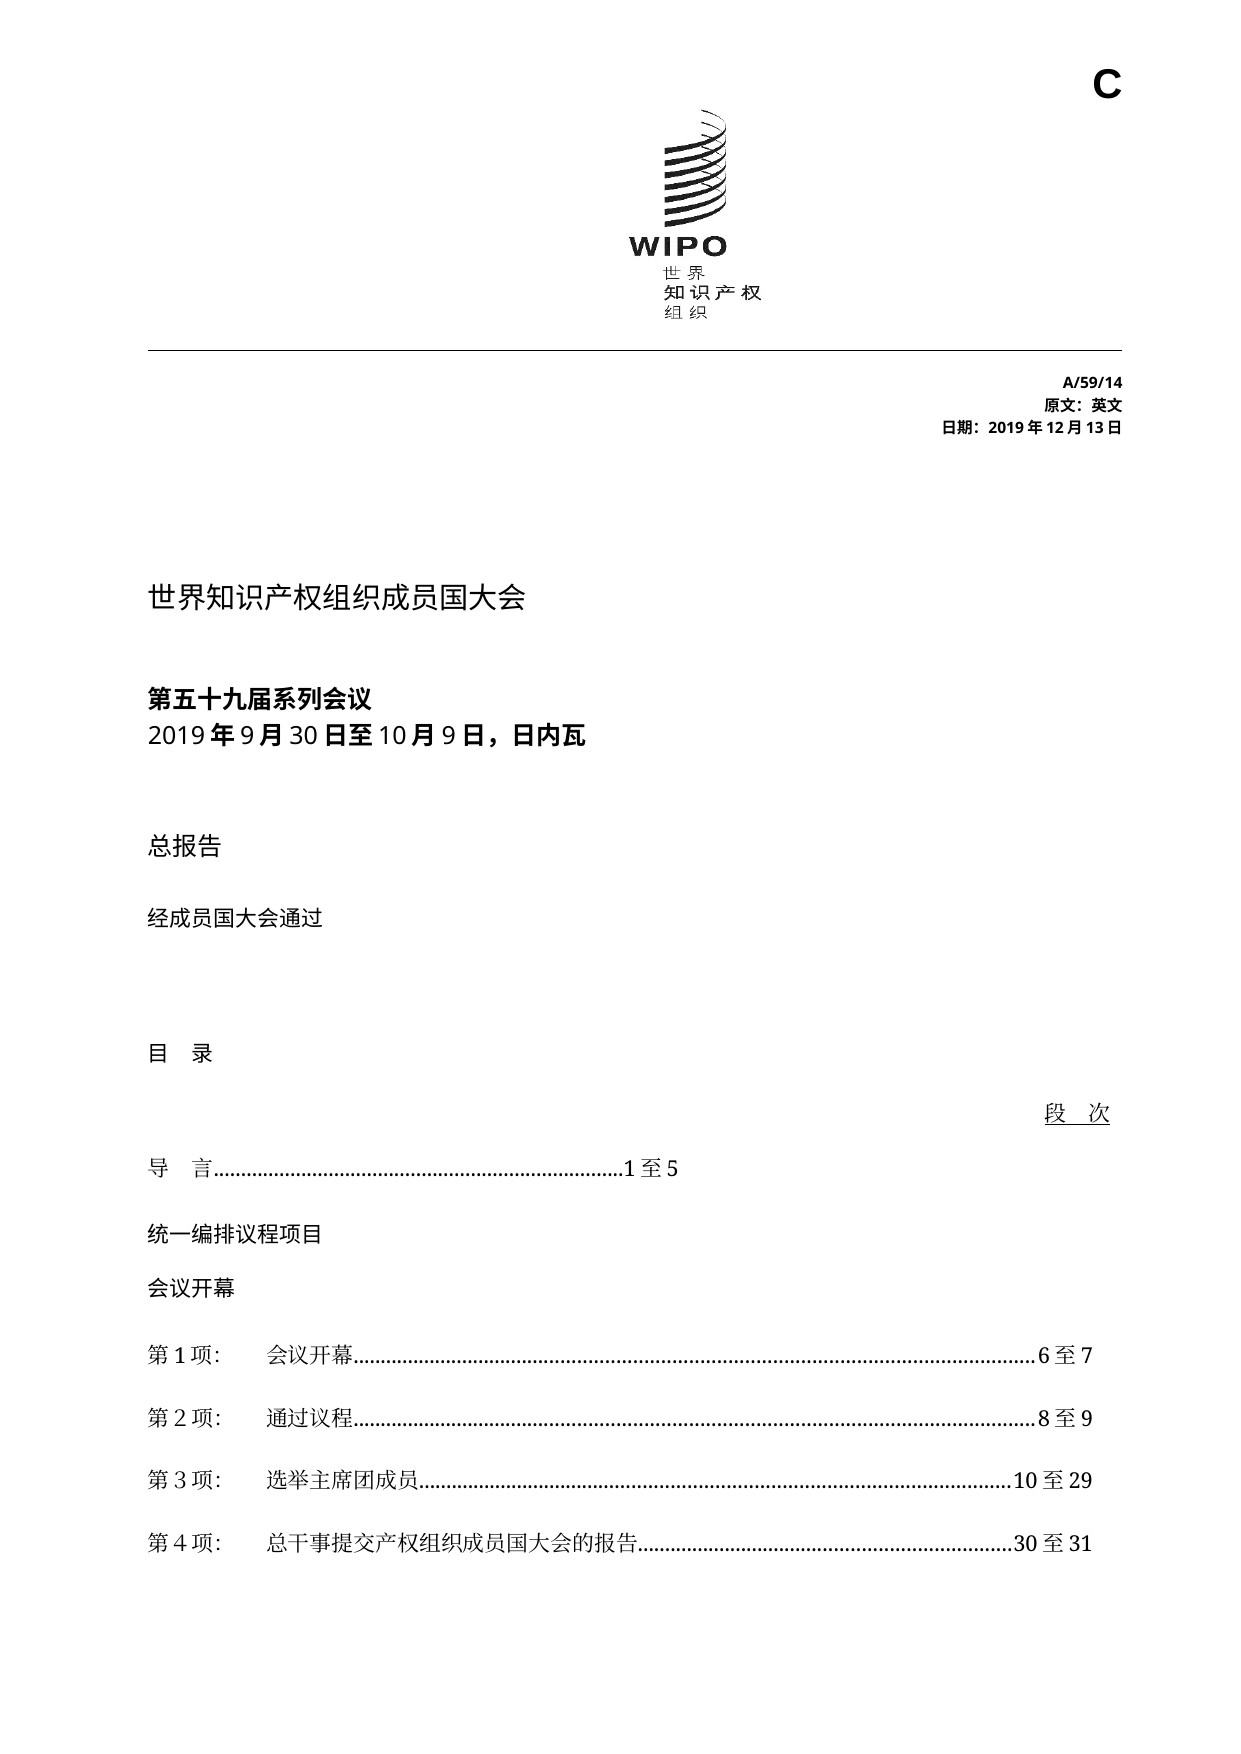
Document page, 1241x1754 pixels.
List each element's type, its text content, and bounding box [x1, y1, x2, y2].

text C [148, 59, 1122, 107]
text 日期：2019年12月13日 [148, 416, 1122, 438]
text 第３项： 选举主席团成员 10至29 [148, 1453, 1122, 1495]
text 总报告 [148, 827, 1122, 863]
text 经成员国大会通过 [148, 901, 1122, 932]
text 原文：英文 [148, 393, 1122, 416]
text A/59/14 [148, 351, 1122, 393]
picture [626, 107, 769, 325]
text 世界知识产权组织成员国大会 [148, 574, 1122, 617]
text 第４项： 总干事提交产权组织成员国大会的报告 30至31 [148, 1516, 1122, 1557]
text 段 次 [148, 1093, 1122, 1128]
text 目 录 [148, 1032, 1122, 1068]
text 会议开幕 [148, 1261, 1122, 1303]
text 第２项： 通过议程 8至9 [148, 1391, 1122, 1432]
text 第五十九届系列会议 2019年9月30日至10月9日，日内瓦 [148, 679, 1122, 752]
text 统一编排议程项目 [148, 1207, 1122, 1249]
text 导 言...........................................................................1至5 [148, 1141, 1122, 1182]
text 第1项： 会议开幕 6至7 [148, 1328, 1122, 1370]
